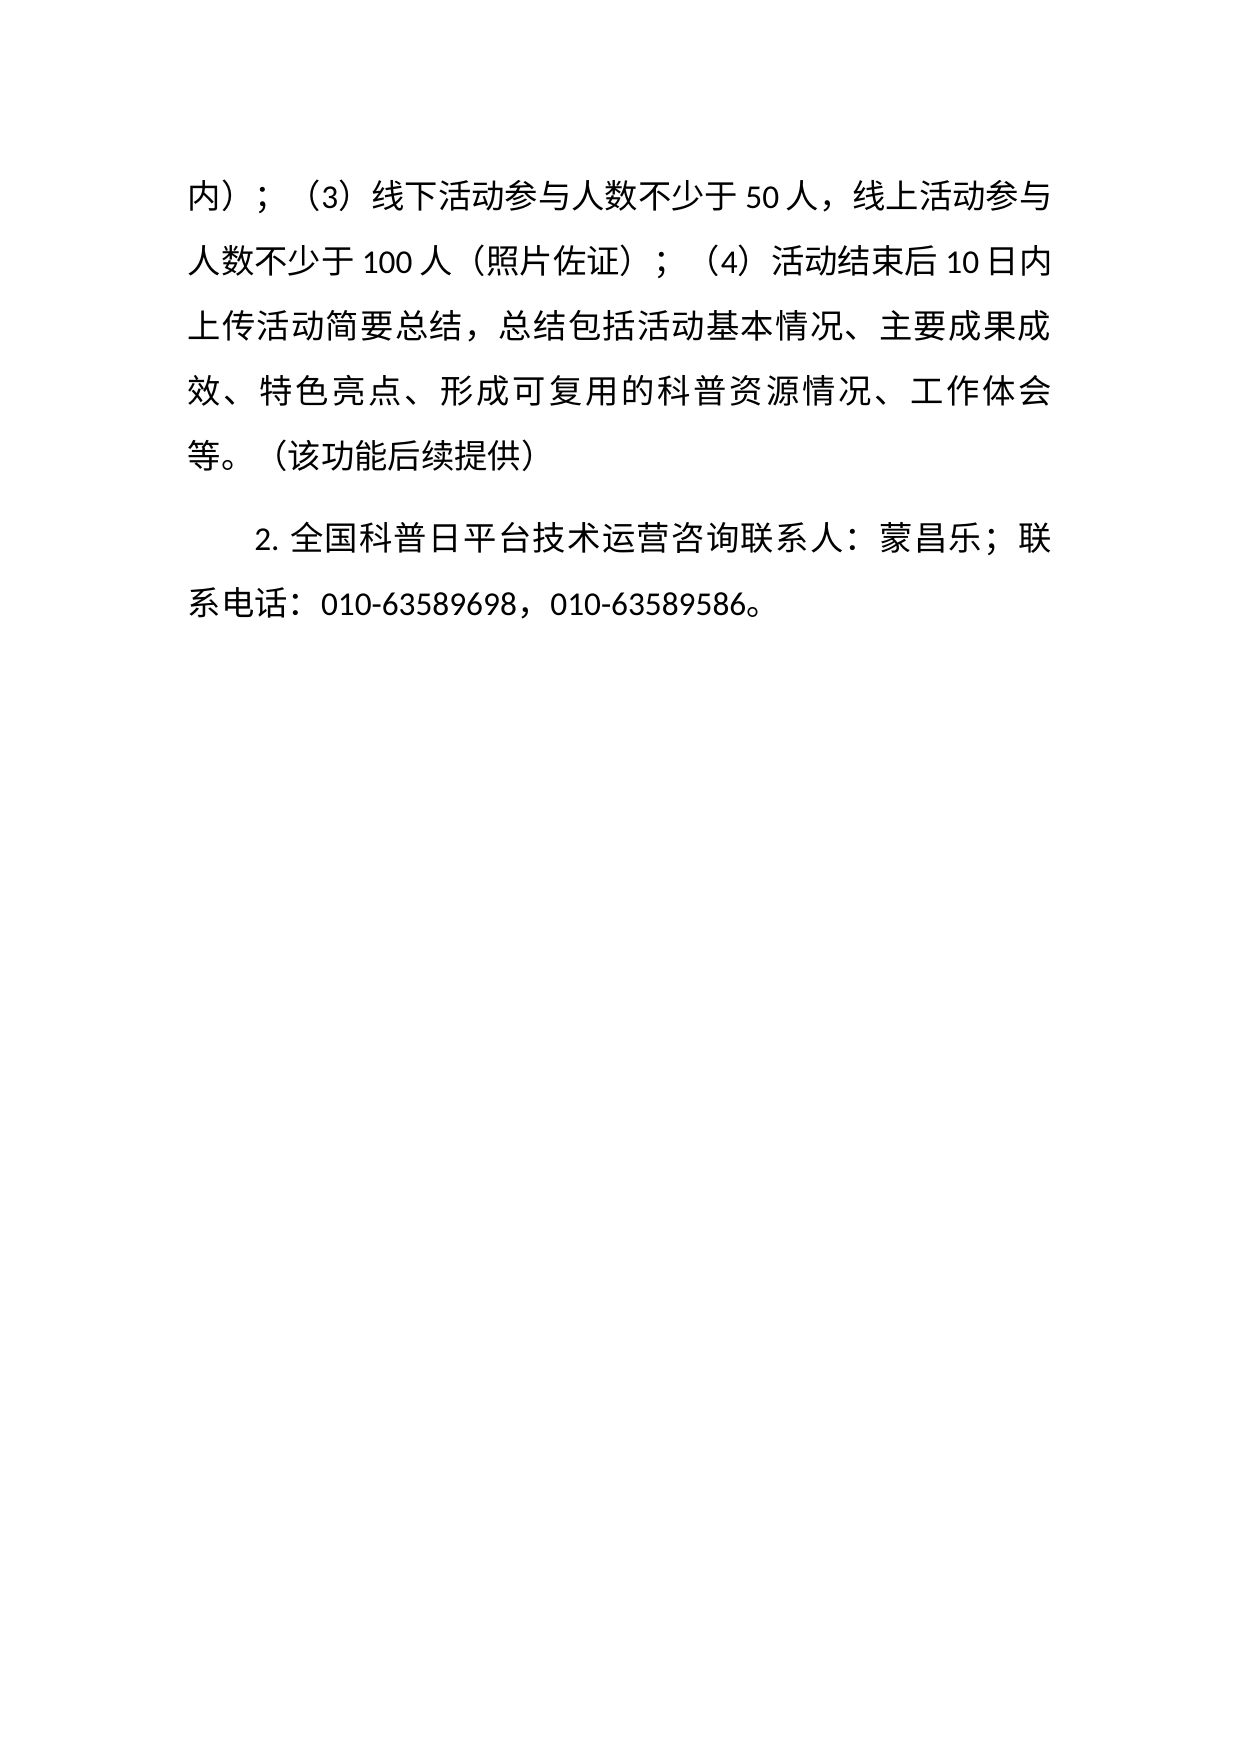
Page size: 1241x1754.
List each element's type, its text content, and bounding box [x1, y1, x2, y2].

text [187, 162, 1053, 487]
text 2. 全国科普日平台技术运营咨询联系人：蒙昌乐；联系电话：010-63589698，010-63589586。 [187, 503, 1053, 633]
